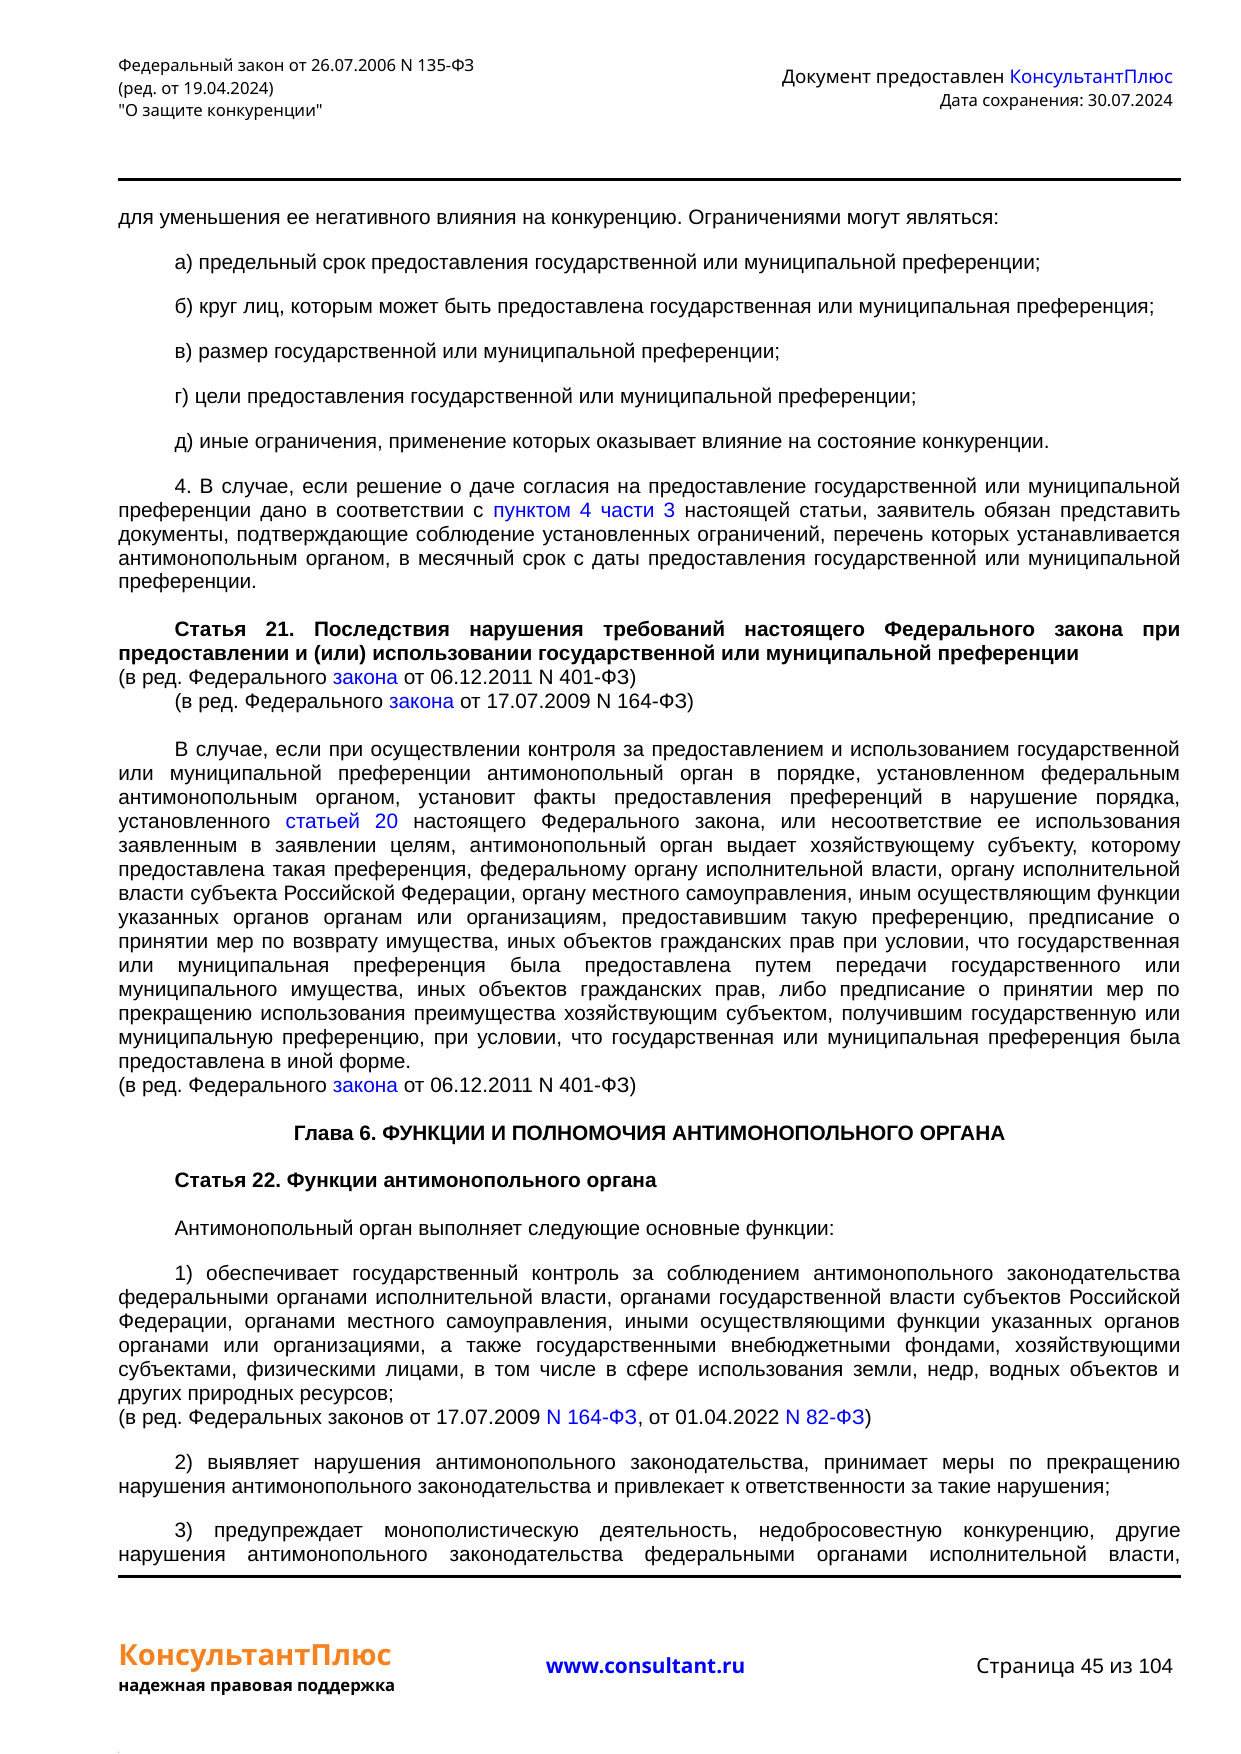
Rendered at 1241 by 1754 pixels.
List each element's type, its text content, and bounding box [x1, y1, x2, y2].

text 1) обеспечивает государственный контроль за соблюдением антимонопольного законодательства федеральными органами исполнительной власти, органами государственной власти субъектов Российской Федерации, органами местного самоуправления, иными осуществляющими функции указанных органов органами или организациями, а также государственными внебюджетными фондами, хозяйствующими субъектами, физическими лицами, в том числе в сфере использования земли, недр, водных объектов и других природных ресурсов; [118, 1261, 1181, 1405]
text (в ред. Федерального закона от 06.12.2011 N 401-ФЗ) [118, 1072, 1181, 1096]
text в) размер государственной или муниципальной преференции; [118, 339, 1181, 363]
title Глава 6. ФУНКЦИИ И ПОЛНОМОЧИЯ АНТИМОНОПОЛЬНОГО ОРГАНА [118, 1120, 1181, 1144]
text 4. В случае, если решение о даче согласия на предоставление государственной или муниципальной преференции дано в соответствии с пунктом 4 части 3 настоящей статьи, заявитель обязан представить документы, подтверждающие соблюдение установленных ограничений, перечень которых устанавливается антимонопольным органом, в месячный срок с даты предоставления государственной или муниципальной преференции. [118, 473, 1181, 593]
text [118, 205, 1181, 229]
text д) иные ограничения, применение которых оказывает влияние на состояние конкуренции. [118, 429, 1181, 453]
text (в ред. Федерального закона от 17.07.2009 N 164-ФЗ) [118, 689, 1181, 713]
text (в ред. Федерального закона от 06.12.2011 N 401-ФЗ) [118, 665, 1181, 689]
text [118, 1518, 1181, 1566]
title Статья 21. Последствия нарушения требований настоящего Федерального закона при предоставлении и (или) использовании государственной или муниципальной преференции [118, 617, 1181, 665]
text г) цели предоставления государственной или муниципальной преференции; [118, 384, 1181, 408]
title Статья 22. Функции антимонопольного органа [118, 1168, 1181, 1192]
text б) круг лиц, которым может быть предоставлена государственная или муниципальная преференция; [118, 294, 1181, 318]
text 2) выявляет нарушения антимонопольного законодательства, принимает меры по прекращению нарушения антимонопольного законодательства и привлекает к ответственности за такие нарушения; [118, 1449, 1181, 1497]
text В случае, если при осуществлении контроля за предоставлением и использованием государственной или муниципальной преференции антимонопольный орган в порядке, установленном федеральным антимонопольным органом, установит факты предоставления преференций в нарушение порядка, установленного статьей 20 настоящего Федерального закона, или несоответствие ее использования заявленным в заявлении целям, антимонопольный орган выдает хозяйствующему субъекту, которому предоставлена такая преференция, федеральному органу исполнительной власти, органу исполнительной власти субъекта Российской Федерации, органу местного самоуправления, иным осуществляющим функции указанных органов органам или организациям, предоставившим такую преференцию, предписание о принятии мер по возврату имущества, иных объектов гражданских прав при условии, что государственная или муниципальная преференция была предоставлена путем передачи государственного или муниципального имущества, иных объектов гражданских прав, либо предписание о принятии мер по прекращению использования преимущества хозяйствующим субъектом, получившим государственную или муниципальную преференцию, при условии, что государственная или муниципальная преференция была предоставлена в иной форме. [118, 737, 1181, 1072]
text (в ред. Федеральных законов от 17.07.2009 N 164-ФЗ, от 01.04.2022 N 82-ФЗ) [118, 1405, 1181, 1429]
text а) предельный срок предоставления государственной или муниципальной преференции; [118, 249, 1181, 273]
text Антимонопольный орган выполняет следующие основные функции: [118, 1216, 1181, 1240]
